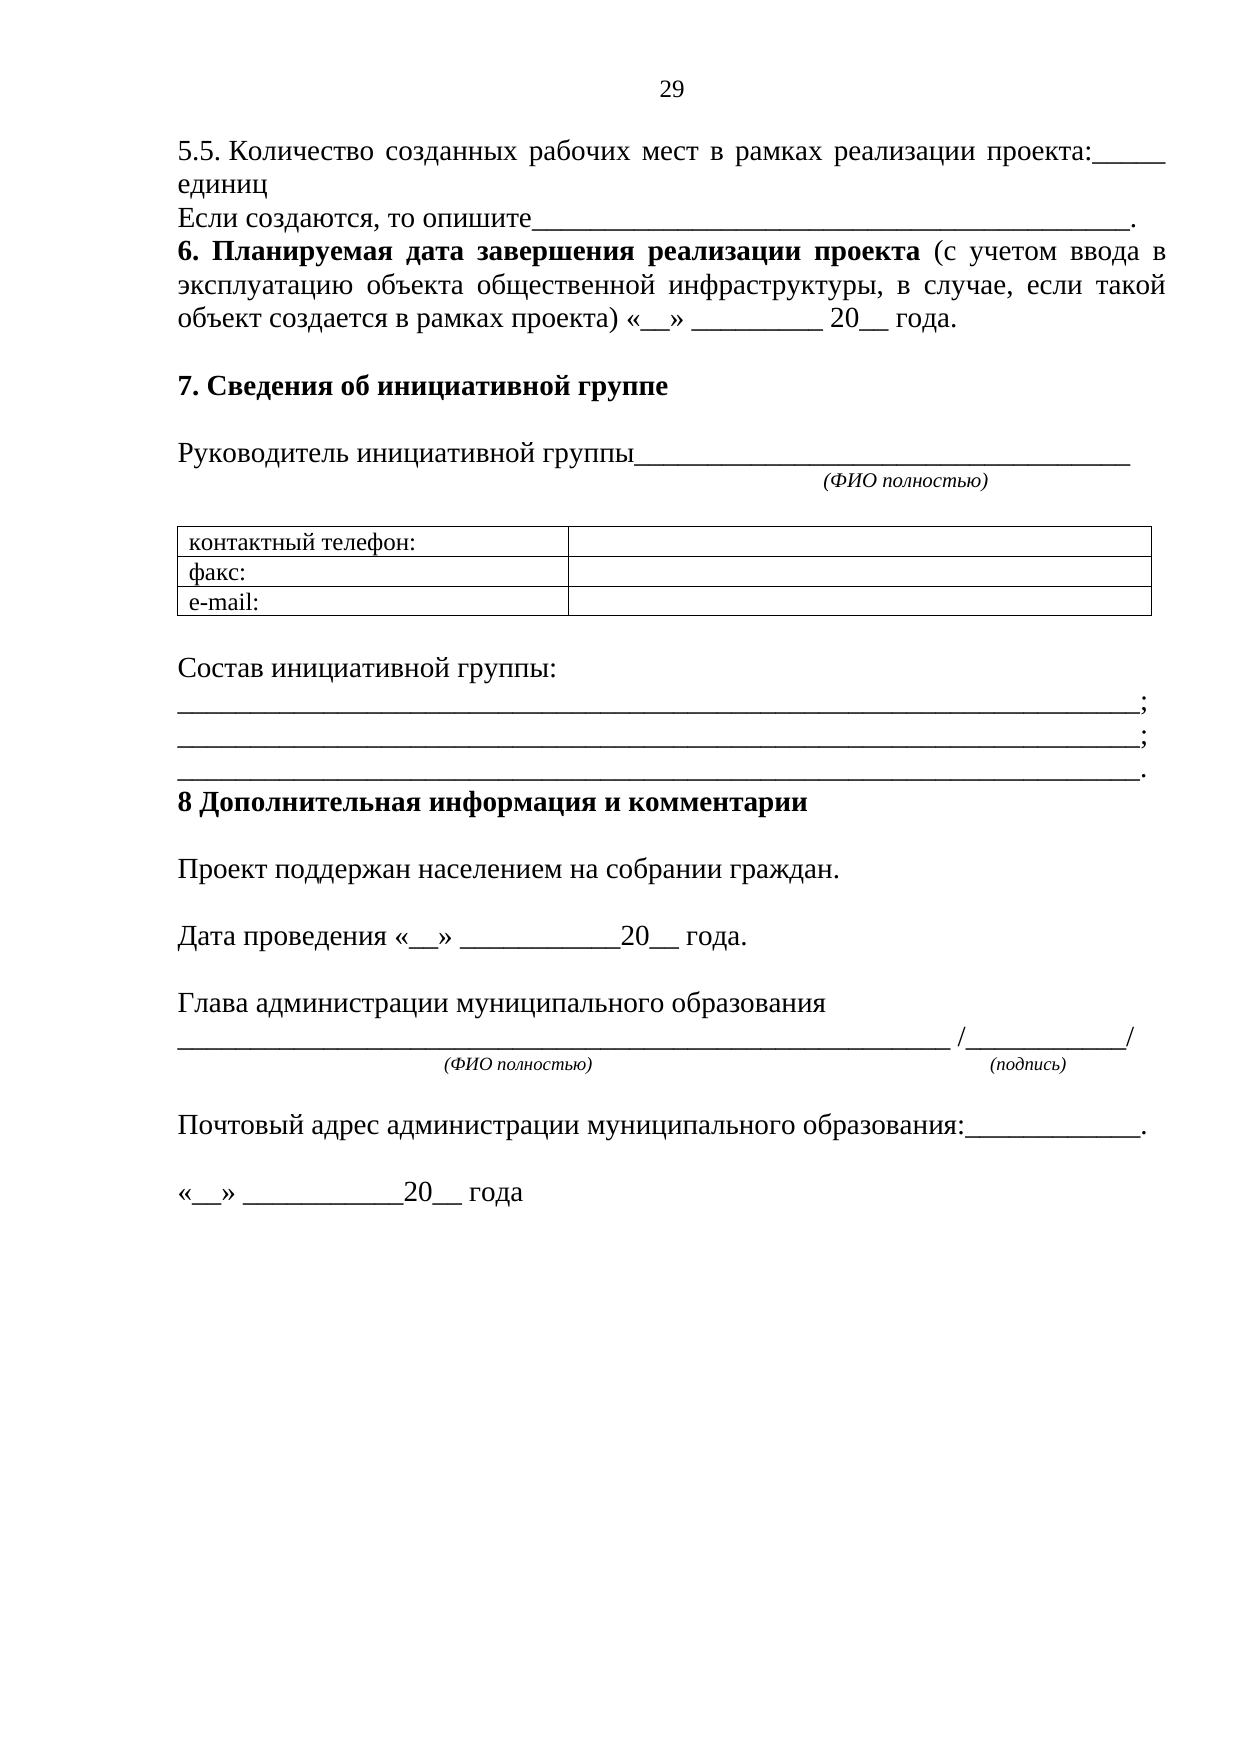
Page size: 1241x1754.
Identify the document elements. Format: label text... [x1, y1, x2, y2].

text 7. Сведения об инициативной группе [177, 368, 1167, 401]
text 6. Планируемая дата завершения реализации проекта (с учетом ввода в эксплуатацию объекта общественной инфраструктуры, в случае, если такой объект создается в рамках проекта) «__» _________ 20__ года. [177, 233, 1167, 334]
table_cell [569, 557, 1151, 586]
text Состав инициативной группы: [177, 650, 1167, 683]
text «__» ___________20__ года [177, 1174, 1167, 1208]
text __________________________________________________________________; [177, 683, 1167, 717]
text Если создаются, то опишите_________________________________________. [177, 200, 1167, 233]
table_header [569, 527, 1151, 556]
text __________________________________________________________________; [177, 717, 1167, 751]
text Руководитель инициативной группы__________________________________ [177, 435, 1167, 468]
table_cell факс: [178, 557, 568, 586]
table_cell e-mail: [178, 587, 568, 615]
text Проект поддержан населением на собрании граждан. [177, 851, 1167, 885]
text _____________________________________________________ /___________/ [177, 1019, 1167, 1052]
text Дата проведения «__» ___________20__ года. [177, 918, 1167, 952]
table_cell [569, 587, 1151, 615]
text (ФИО полностью) (подпись) [177, 1052, 1167, 1074]
text Глава администрации муниципального образования [177, 985, 1167, 1019]
text Почтовый адрес администрации муниципального образования:____________. [177, 1107, 1167, 1141]
text 5.5. Количество созданных рабочих мест в рамках реализации проекта:_____ единиц [177, 133, 1167, 200]
table_header контактный телефон: [178, 527, 568, 556]
text (ФИО полностью) [177, 468, 1167, 492]
text 8 Дополнительная информация и комментарии [177, 784, 1167, 818]
text __________________________________________________________________. [177, 751, 1167, 784]
